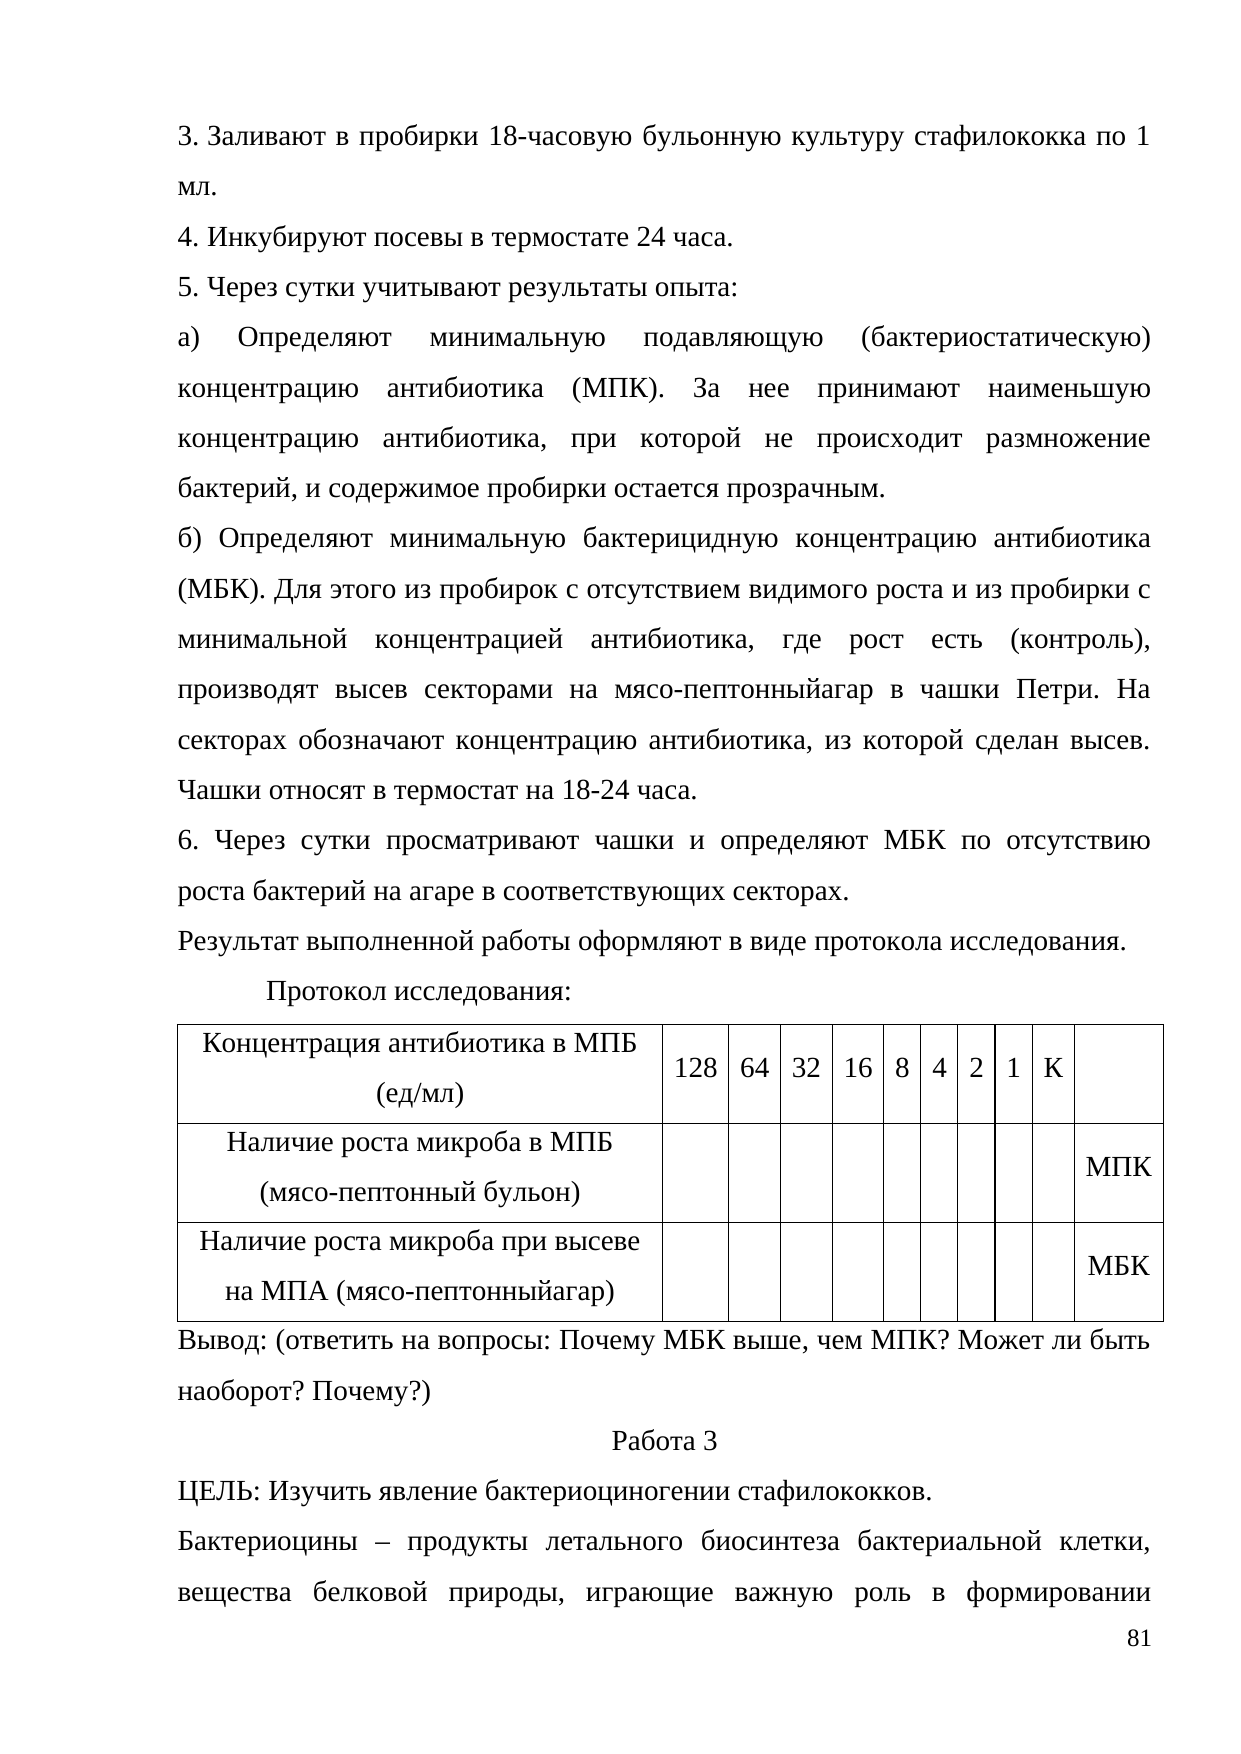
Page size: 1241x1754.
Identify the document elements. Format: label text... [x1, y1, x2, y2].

list Инкубируют посевы в термостате 24 часа. [177, 219, 1152, 252]
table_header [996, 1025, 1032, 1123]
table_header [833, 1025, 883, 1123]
text Вывод: (ответить на вопросы: Почему МБК выше, чем МПК? Может ли быть наоборот? Почему?) [177, 1322, 1152, 1406]
text Протокол исследования: [177, 973, 1152, 1007]
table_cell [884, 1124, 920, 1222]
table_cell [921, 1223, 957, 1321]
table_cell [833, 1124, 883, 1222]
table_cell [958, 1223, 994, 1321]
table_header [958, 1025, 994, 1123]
text а) Определяют минимальную подавляющую (бактериостатическую) концентрацию антибиотика (МПК). За нее принимают наименьшую концентрацию антибиотика, при которой не происходит размножение бактерий, и содержимое пробирки остается прозрачным. [177, 319, 1152, 504]
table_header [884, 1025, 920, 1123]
text Работа 3 [177, 1423, 1152, 1456]
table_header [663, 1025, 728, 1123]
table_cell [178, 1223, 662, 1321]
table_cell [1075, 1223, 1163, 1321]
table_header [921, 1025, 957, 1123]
list Заливают в пробирки 18-часовую бульонную культуру стафилококка по 1 мл. [177, 118, 1152, 202]
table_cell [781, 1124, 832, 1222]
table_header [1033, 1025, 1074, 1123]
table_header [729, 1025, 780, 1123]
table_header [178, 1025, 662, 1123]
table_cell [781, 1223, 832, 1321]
text б) Определяют минимальную бактерицидную концентрацию антибиотика (МБК). Для этого из пробирок с отсутствием видимого роста и из пробирки с минимальной концентрацией антибиотика, где рост есть (контроль), производят высев секторами на мясо-пептонныйагар в чашки Петри. На секторах обозначают концентрацию антибиотика, из которой сделан высев. Чашки относят в термостат на 18-24 часа. [177, 521, 1152, 806]
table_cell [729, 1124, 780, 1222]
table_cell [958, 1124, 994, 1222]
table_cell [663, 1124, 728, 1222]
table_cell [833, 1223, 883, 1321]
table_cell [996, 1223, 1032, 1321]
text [177, 1523, 1152, 1607]
text 6. Через сутки просматривают чашки и определяют МБК по отсутствию роста бактерий на агаре в соответствующих секторах. [177, 822, 1152, 906]
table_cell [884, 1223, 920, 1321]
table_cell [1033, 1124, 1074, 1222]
list Через сутки учитывают результаты опыта: [177, 269, 1152, 303]
text Результат выполненной работы оформляют в виде протокола исследования. [177, 923, 1152, 957]
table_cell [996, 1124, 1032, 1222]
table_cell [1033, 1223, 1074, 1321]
text ЦЕЛЬ: Изучить явление бактериоциногении стафилококков. [177, 1473, 1152, 1507]
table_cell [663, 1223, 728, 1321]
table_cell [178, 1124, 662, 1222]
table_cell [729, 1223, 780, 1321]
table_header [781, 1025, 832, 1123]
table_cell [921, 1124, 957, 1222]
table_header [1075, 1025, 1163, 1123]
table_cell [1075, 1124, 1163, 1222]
